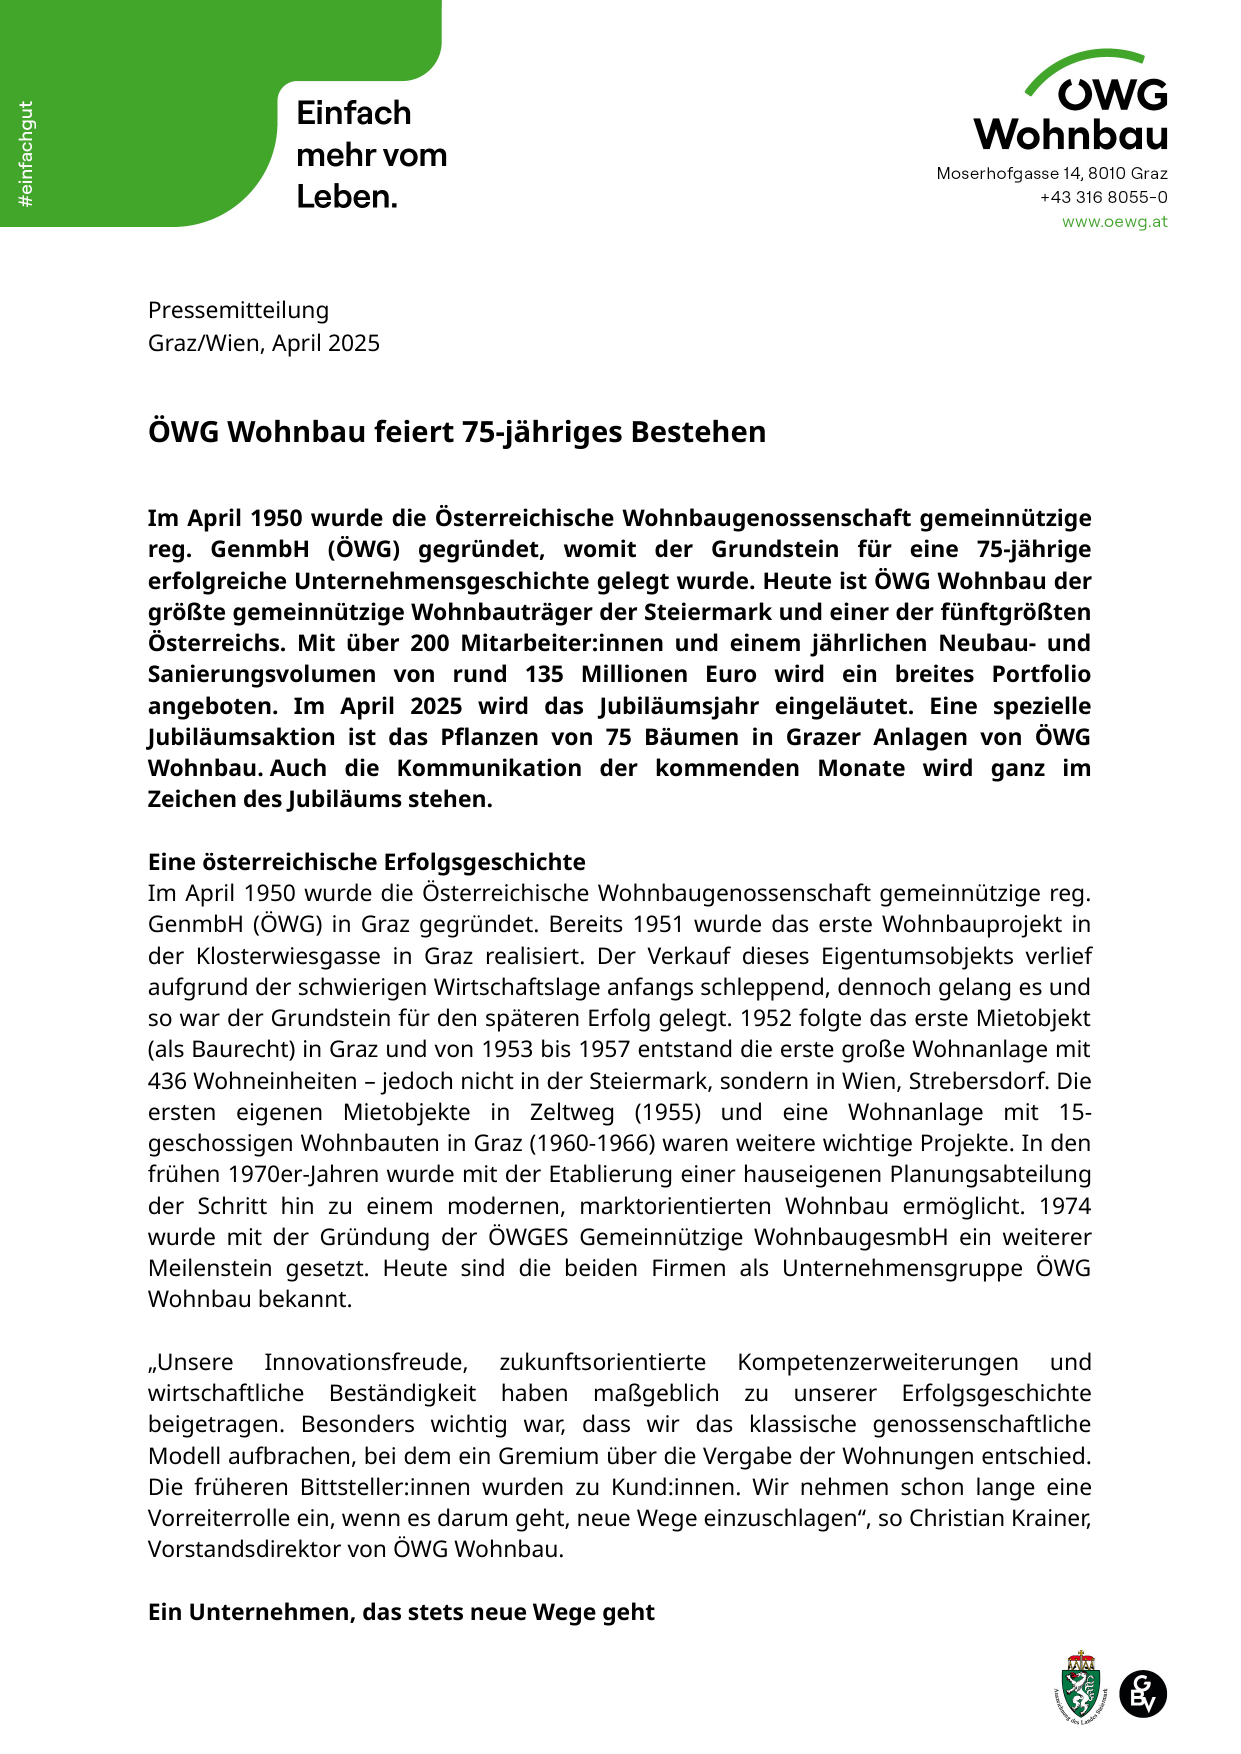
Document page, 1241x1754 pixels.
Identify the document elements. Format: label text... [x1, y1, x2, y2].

text ÖWG Wohnbau feiert 75-jähriges Bestehen [148, 411, 1093, 451]
text Ein Unternehmen, das stets neue Wege geht [148, 1596, 1093, 1627]
picture [0, 0, 1241, 1754]
text „Unsere Innovationsfreude, zukunftsorientierte Kompetenzerweiterungen und wirtschaftliche Beständigkeit haben maßgeblich zu unserer Erfolgsgeschichte beigetragen. Besonders wichtig war, dass wir das klassische genossenschaftliche Modell aufbrachen, bei dem ein Gremium über die Vergabe der Wohnungen entschied. Die früheren Bittsteller:innen wurden zu Kund:innen. Wir nehmen schon lange eine Vorreiterrolle ein, wenn es darum geht, neue Wege einzuschlagen“, so Christian Krainer, Vorstandsdirektor von ÖWG Wohnbau. [148, 1346, 1093, 1565]
text Im April 1950 wurde die Österreichische Wohnbaugenossenschaft gemeinnützige reg. GenmbH (ÖWG) gegründet, womit der Grundstein für eine 75-jährige erfolgreiche Unternehmensgeschichte gelegt wurde. Heute ist ÖWG Wohnbau der größte gemeinnützige Wohnbauträger der Steiermark und einer der fünftgrößten Österreichs. Mit über 200 Mitarbeiter:innen und einem jährlichen Neubau- und Sanierungsvolumen von rund 135 Millionen Euro wird ein breites Portfolio angeboten. Im April 2025 wird das Jubiläumsjahr eingeläutet. Eine spezielle Jubiläumsaktion ist das Pflanzen von 75 Bäumen in Grazer Anlagen von ÖWG Wohnbau. Auch die Kommunikation der kommenden Monate wird ganz im Zeichen des Jubiläums stehen. [148, 502, 1093, 815]
text Eine österreichische Erfolgsgeschichte [148, 846, 1093, 877]
text Im April 1950 wurde die Österreichische Wohnbaugenossenschaft gemeinnützige reg. GenmbH (ÖWG) in Graz gegründet. Bereits 1951 wurde das erste Wohnbauprojekt in der Klosterwiesgasse in Graz realisiert. Der Verkauf dieses Eigentumsobjekts verlief aufgrund der schwierigen Wirtschaftslage anfangs schleppend, dennoch gelang es und so war der Grundstein für den späteren Erfolg gelegt. 1952 folgte das erste Mietobjekt (als Baurecht) in Graz und von 1953 bis 1957 entstand die erste große Wohnanlage mit 436 Wohneinheiten – jedoch nicht in der Steiermark, sondern in Wien, Strebersdorf. Die ersten eigenen Mietobjekte in Zeltweg (1955) und eine Wohnanlage mit 15-geschossigen Wohnbauten in Graz (1960-1966) waren weitere wichtige Projekte. In den frühen 1970er-Jahren wurde mit der Etablierung einer hauseigenen Planungsabteilung der Schritt hin zu einem modernen, marktorientierten Wohnbau ermöglicht. 1974 wurde mit der Gründung der ÖWGES Gemeinnützige WohnbaugesmbH ein weiterer Meilenstein gesetzt. Heute sind die beiden Firmen als Unternehmensgruppe ÖWG Wohnbau bekannt. [148, 877, 1093, 1315]
text Pressemitteilung Graz/Wien, April 2025 [148, 293, 1093, 392]
